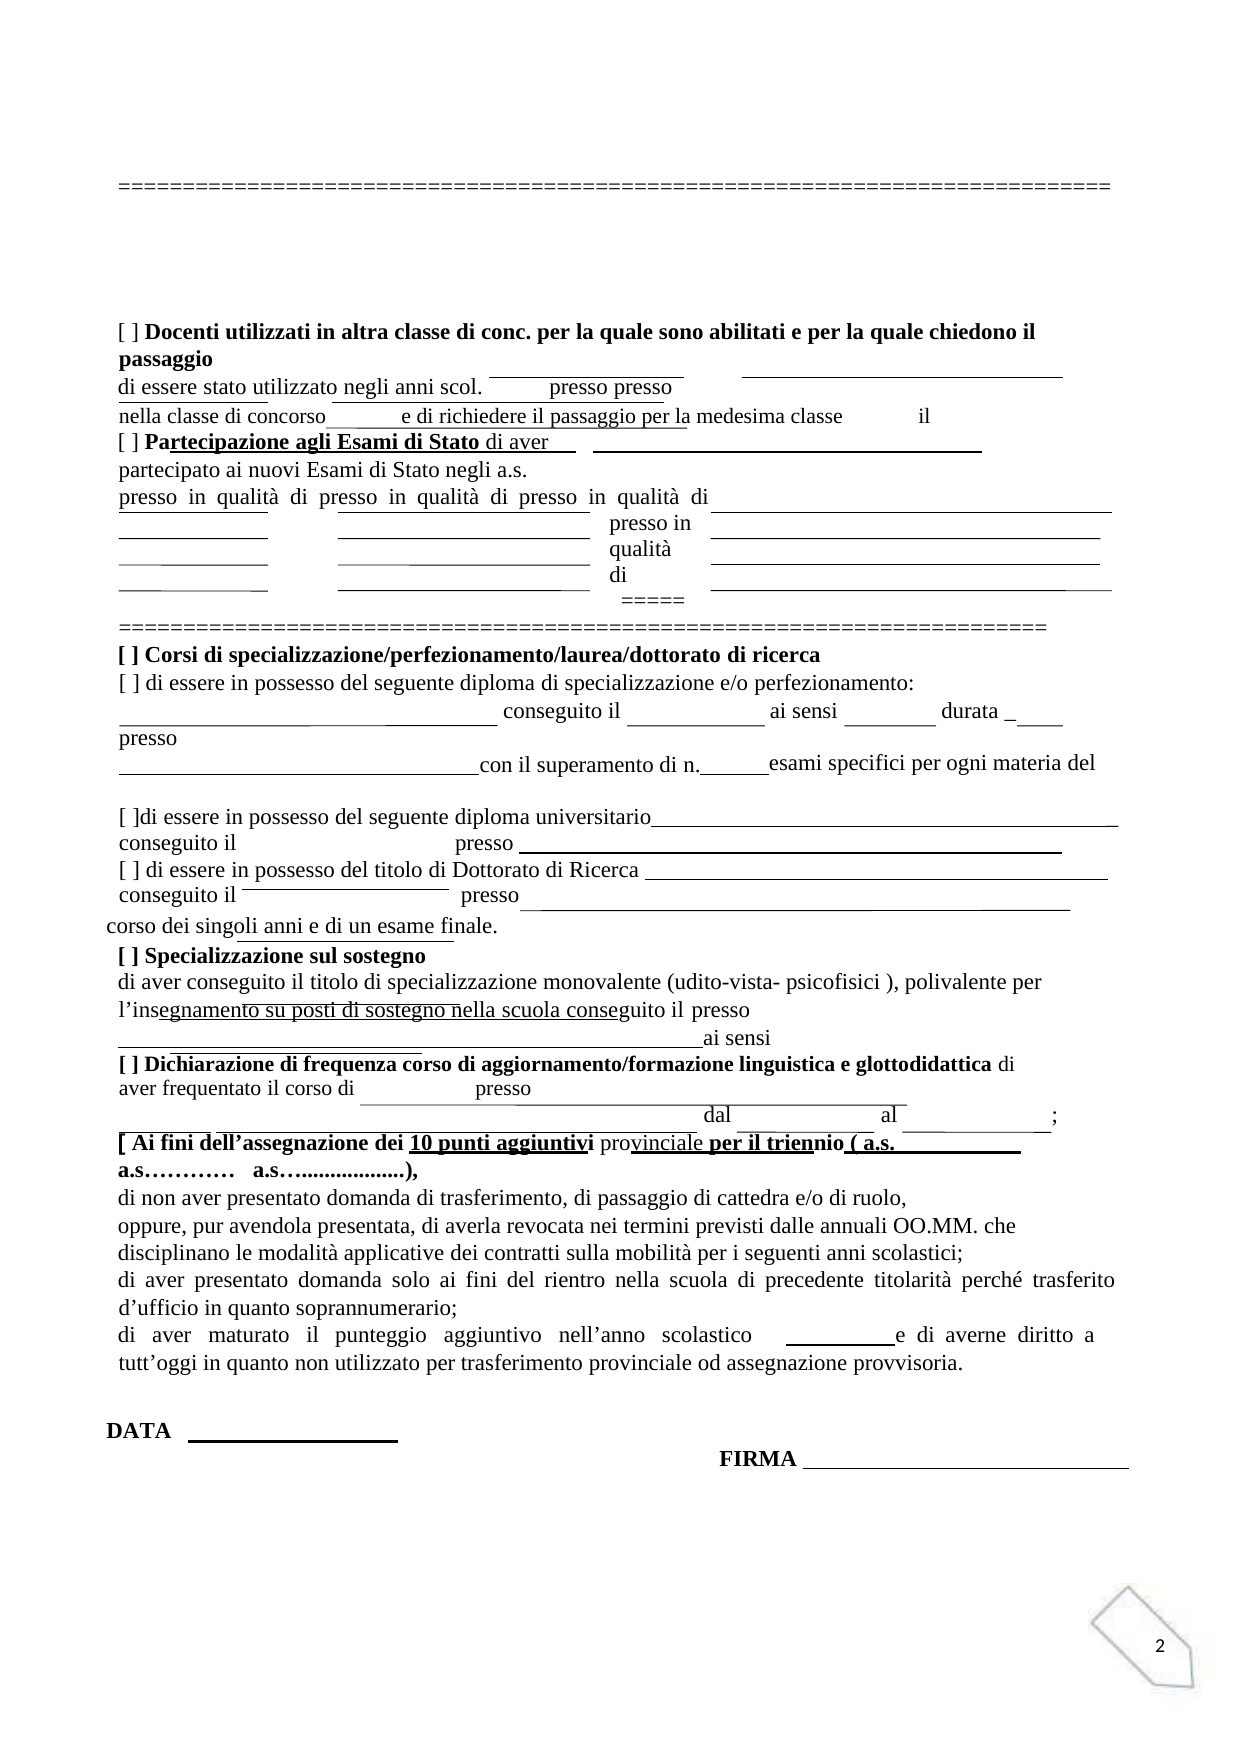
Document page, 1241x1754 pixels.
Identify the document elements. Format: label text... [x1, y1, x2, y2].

text presso in qualità di presso in qualità di presso in qualità di [119, 484, 1226, 510]
text di aver presentato domanda solo ai fini del rientro nella scuola di precedente titolarità perché trasferito d’ufficio in quanto soprannumerario; [118, 1266, 1193, 1320]
text ======================================================================== [118, 613, 1226, 640]
text oppure, pur avendola presentata, di averla revocata nei termini previsti dalle annuali OO.MM. che disciplinano le modalità applicative dei contratti sulla mobilità per i seguenti anni scolastici; [118, 1212, 1019, 1266]
text conseguito il ai sensi durata _ [503, 697, 1226, 724]
text nella classe di concorso e di richiedere il passaggio per la medesima classe il [119, 400, 1226, 428]
text [ ] Partecipazione agli Esami di Stato di aver partecipato ai nuovi Esami di Stato negli a.s. [118, 428, 982, 482]
text di non aver presentato domanda di trasferimento, di passaggio di cattedra e/o di ruolo, [118, 1184, 1226, 1210]
text [ ] di essere in possesso del titolo di Dottorato di Ricerca conseguito il presso [119, 857, 1108, 907]
text di aver conseguito il titolo di specializzazione monovalente (udito-vista- psicofisici ), polivalente per l’insegnamento su posti di sostegno nella scuola conseguito il presso [118, 968, 1045, 1022]
text presso in qualità di [609, 510, 693, 587]
text di essere stato utilizzato negli anni scol. presso presso [118, 373, 1226, 400]
text ai sensi [118, 1024, 1226, 1050]
text di aver maturato il punteggio aggiuntivo nell’anno scolastico e di averne diritto a tutt’oggi in quanto non utilizzato per trasferimento provinciale od assegnazione provvisoria. [118, 1322, 1108, 1376]
subtitle [ ] Corsi di specializzazione/perfezionamento/laurea/dottorato di ricerca [118, 641, 1226, 667]
text FIRMA [719, 1445, 1226, 1472]
text con il superamento di n. esami specifici per ogni materia del [119, 750, 1226, 777]
text presso [119, 728, 1226, 750]
picture [1088, 1583, 1215, 1710]
text ============================================================================= [118, 173, 1226, 200]
subtitle [ ] Specializzazione sul sostegno [118, 938, 1226, 968]
text [ ] Dichiarazione di frequenza corso di aggiornamento/formazione linguistica e glottodidattica di aver frequentato il corso di presso [119, 1052, 1017, 1100]
subtitle [ ] Docenti utilizzati in altra classe di conc. per la quale sono abilitati e per la quale chiedono il passaggio [118, 318, 1077, 372]
text corso dei singoli anni e di un esame finale. [106, 912, 1226, 938]
subtitle DATA [106, 1417, 1226, 1443]
subtitle dal al ; [ Ai fini dell’assegnazione dei 10 punti aggiuntivi provinciale per il triennio ( a.s. a.s………… a.s… ), [118, 1101, 1059, 1182]
text [ ]di essere in possesso del seguente diploma universitario _ [119, 804, 1226, 830]
text [ ] di essere in possesso del seguente diploma di specializzazione e/o perfezionamento: [119, 669, 1226, 695]
text conseguito il presso [119, 830, 1226, 856]
text ===== [621, 587, 1226, 613]
